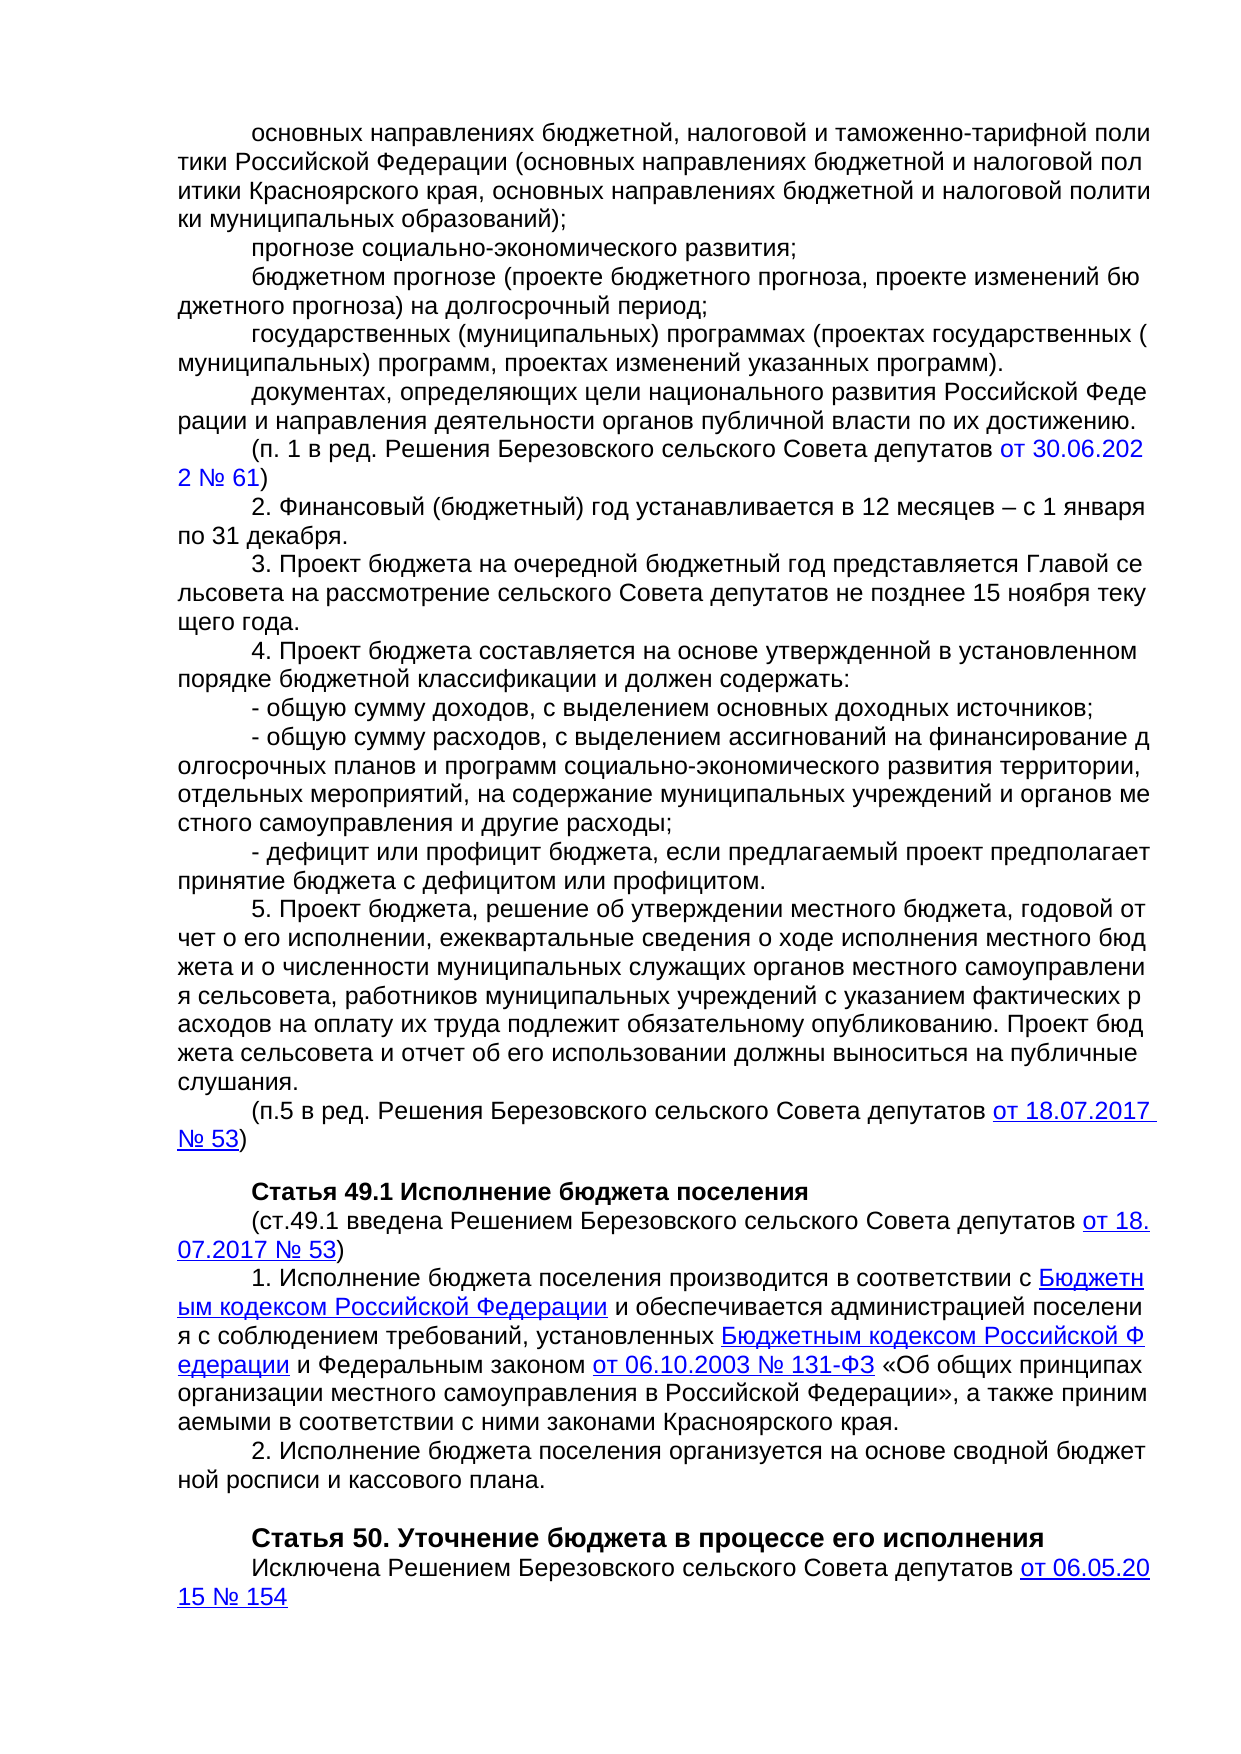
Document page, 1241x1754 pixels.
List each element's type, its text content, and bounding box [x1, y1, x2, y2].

text 4. Проект бюджета составляется на основе утвержденной в установленном порядке бюджетной классификации и должен содержать: [177, 636, 1152, 693]
text 1. Исполнение бюджета поселения производится в соответствии с Бюджетным кодексом Российской Федерации и обеспечивается администрацией поселения с соблюдением требований, установленных Бюджетным кодексом Российской Федерации и Федеральным законом от 06.10.2003 № 131-ФЗ «Об общих принципах организации местного самоуправления в Российской Федерации», а также принимаемыми в соответствии с ними законами Красноярского края. [177, 1263, 1152, 1436]
text бюджетном прогнозе (проекте бюджетного прогноза, проекте изменений бюджетного прогноза) на долгосрочный период; [177, 262, 1152, 319]
text Исключена Решением Березовского сельского Совета депутатов от 06.05.2015 № 154 [177, 1553, 1152, 1611]
text Статья 49.1 Исполнение бюджета поселения [177, 1177, 1152, 1206]
text - общую сумму расходов, с выделением ассигнований на финансирование долгосрочных планов и программ социально-экономического развития территории, отдельных мероприятий, на содержание муниципальных учреждений и органов местного самоуправления и другие расходы; [177, 722, 1152, 837]
text (п. 1 в ред. Решения Березовского сельского Совета депутатов от 30.06.2022 № 61) [177, 434, 1152, 492]
text - общую сумму доходов, с выделением основных доходных источников; [177, 693, 1152, 722]
text основных направлениях бюджетной, налоговой и таможенно-тарифной политики Российской Федерации (основных направлениях бюджетной и налоговой политики Красноярского края, основных направлениях бюджетной и налоговой политики муниципальных образований); [177, 118, 1152, 233]
text прогнозе социально-экономического развития; [177, 233, 1152, 262]
text государственных (муниципальных) программах (проектах государственных (муниципальных) программ, проектах изменений указанных программ). [177, 319, 1152, 377]
text Статья 50. Уточнение бюджета в процессе его исполнения [177, 1522, 1152, 1553]
text (ст.49.1 введена Решением Березовского сельского Совета депутатов от 18.07.2017 № 53) [177, 1206, 1152, 1263]
text 2. Исполнение бюджета поселения организуется на основе сводной бюджетной росписи и кассового плана. [177, 1436, 1152, 1493]
text 3. Проект бюджета на очередной бюджетный год представляется Главой сельсовета на рассмотрение сельского Совета депутатов не позднее 15 ноября текущего года. [177, 549, 1152, 636]
text документах, определяющих цели национального развития Российской Федерации и направления деятельности органов публичной власти по их достижению. [177, 377, 1152, 434]
text (п.5 в ред. Решения Березовского сельского Совета депутатов от 18.07.2017 № 53) [177, 1096, 1152, 1153]
text - дефицит или профицит бюджета, если предлагаемый проект предполагает принятие бюджета с дефицитом или профицитом. [177, 837, 1152, 894]
text 5. Проект бюджета, решение об утверждении местного бюджета, годовой отчет о его исполнении, ежеквартальные сведения о ходе исполнения местного бюджета и о численности муниципальных служащих органов местного самоуправления сельсовета, работников муниципальных учреждений с указанием фактических расходов на оплату их труда подлежит обязательному опубликованию. Проект бюджета сельсовета и отчет об его использовании должны выноситься на публичные слушания. [177, 894, 1152, 1096]
text 2. Финансовый (бюджетный) год устанавливается в 12 месяцев – с 1 января по 31 декабря. [177, 492, 1152, 549]
